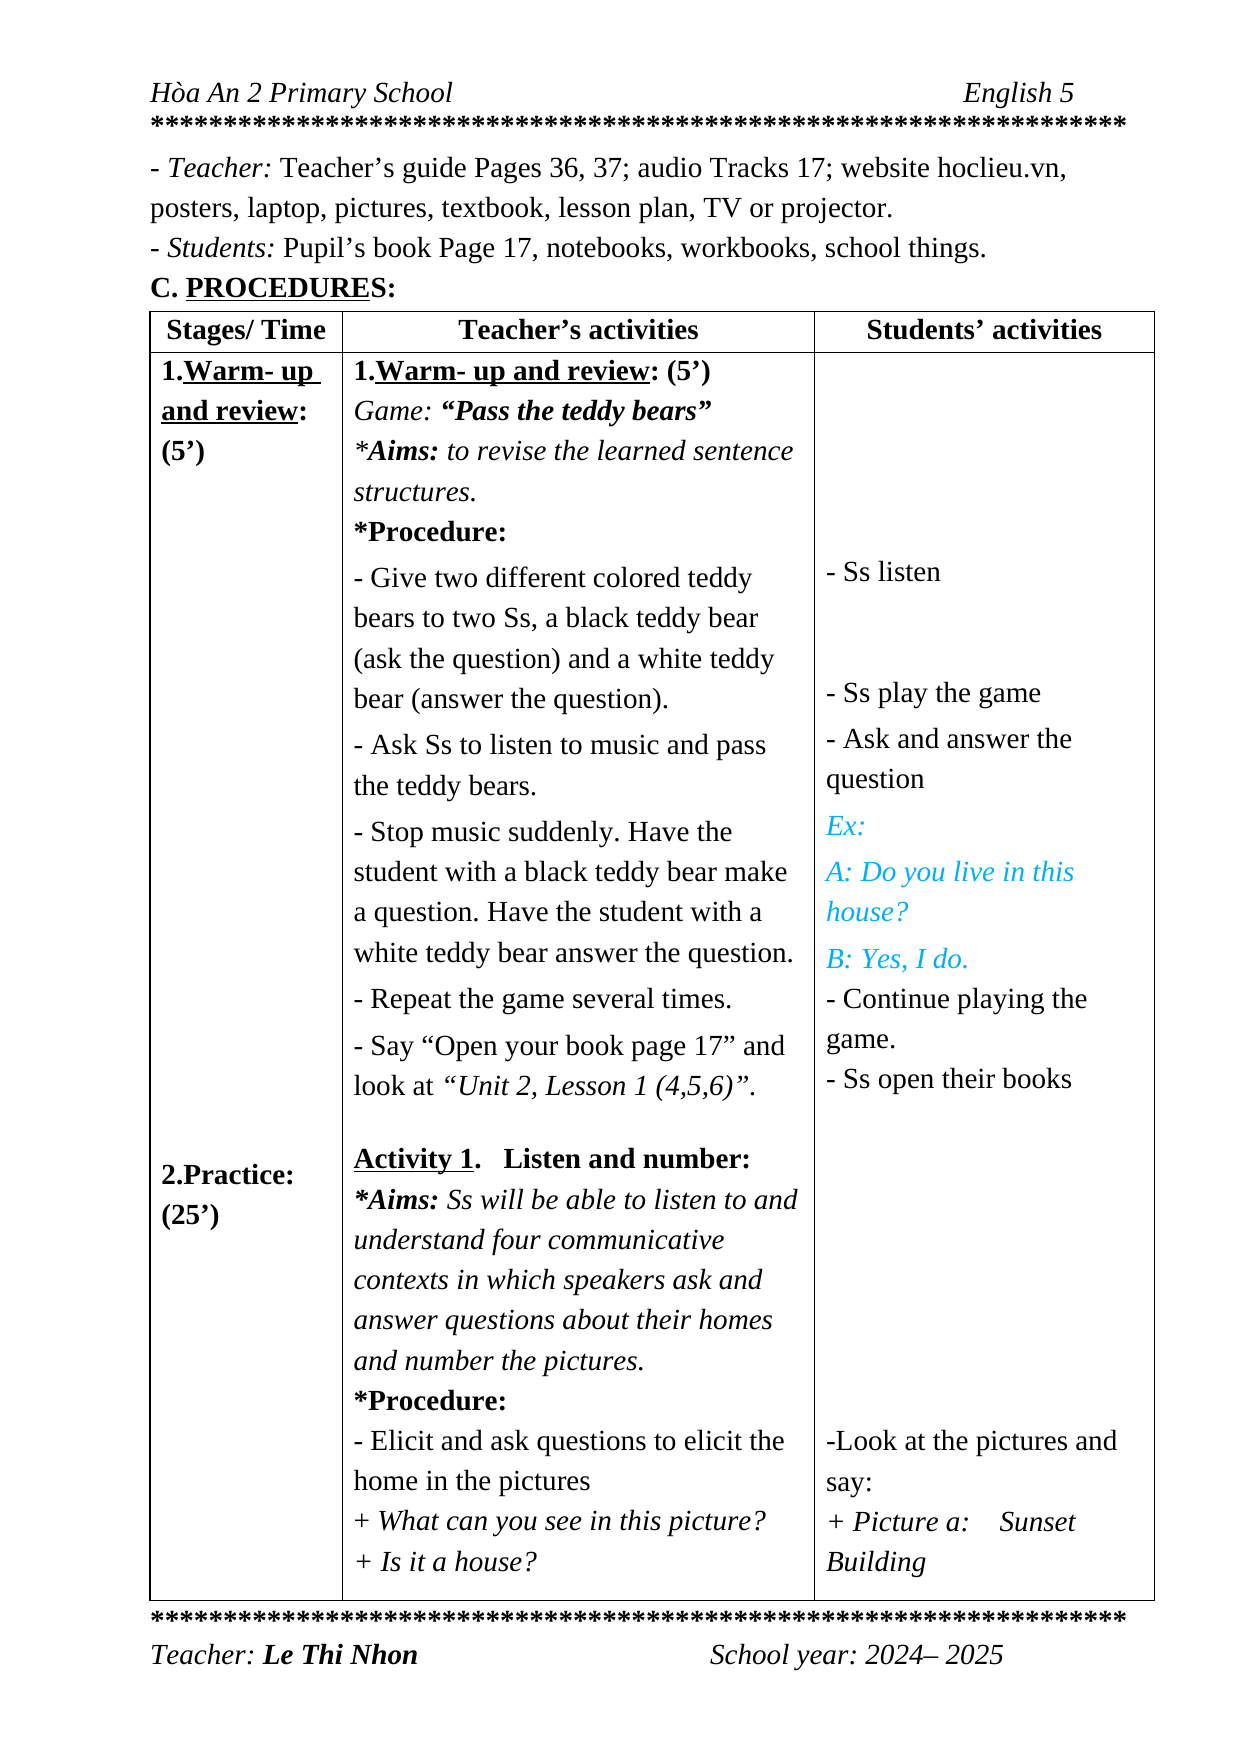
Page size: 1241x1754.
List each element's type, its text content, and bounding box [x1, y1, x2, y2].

table_header Teacher’s activities [343, 312, 814, 352]
text - Students: Pupil’s book Page 17, notebooks, workbooks, school things. [150, 230, 1146, 264]
text - Teacher: Teacher’s guide Pages 36, 37; audio Tracks 17; website hoclieu.vn, posters, laptop, pictures, textbook, lesson plan, TV or projector. [150, 150, 1146, 224]
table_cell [151, 353, 342, 1599]
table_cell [343, 353, 814, 1599]
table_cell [815, 353, 1154, 1599]
table_header Stages/ Time [151, 312, 342, 352]
table_header Students’ activities [815, 312, 1154, 352]
text C. PROCEDURES: [150, 271, 1146, 304]
